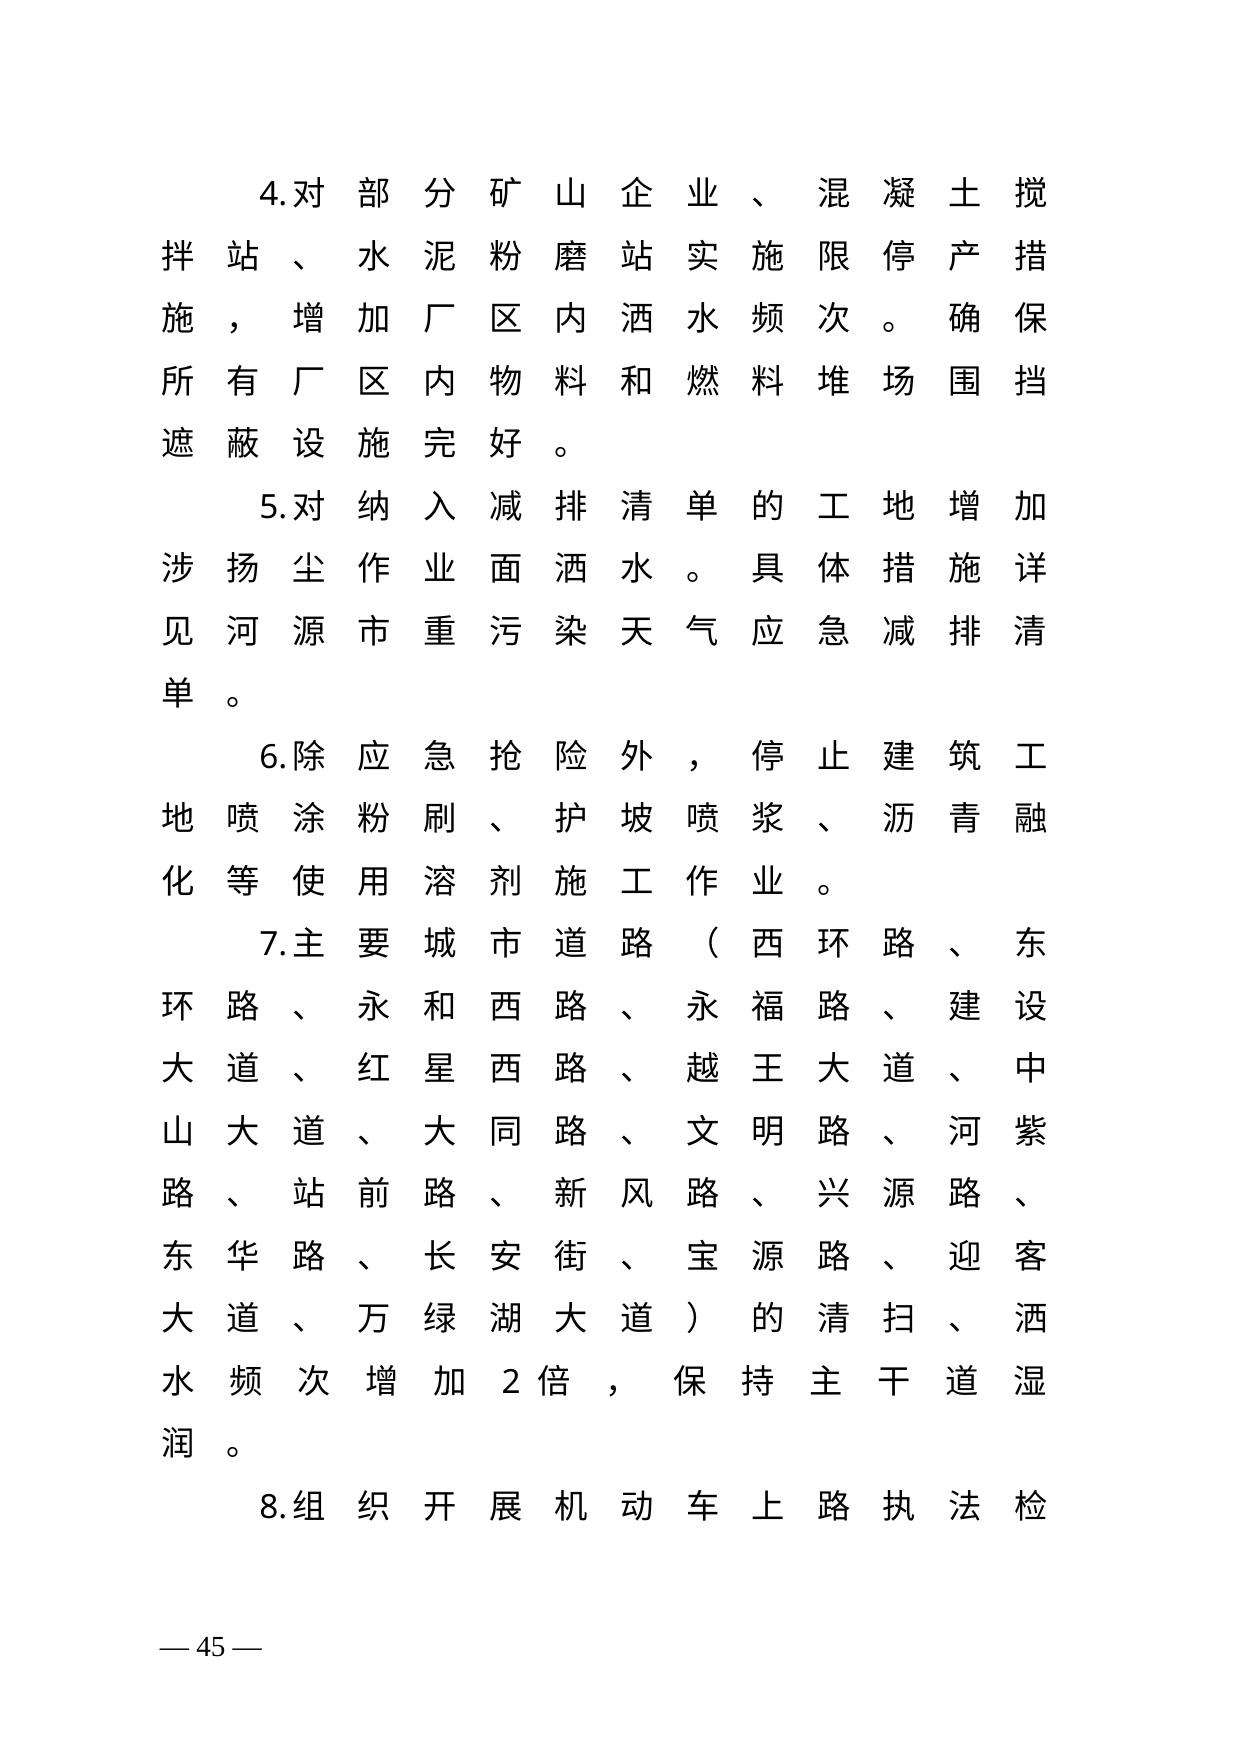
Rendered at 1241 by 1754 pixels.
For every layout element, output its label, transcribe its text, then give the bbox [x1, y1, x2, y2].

text 6.除应急抢险外，停止建筑工地喷涂粉刷、护坡喷浆、沥青融化等使用溶剂施工作业。 [161, 722, 1079, 910]
text 7.主要城市道路（西环路、东环路、永和西路、永福路、建设大道、红星西路、越王大道、中山大道、大同路、文明路、河紫路、站前路、新风路、兴源路、东华路、长安街、宝源路、迎客大道、万绿湖大道）的清扫、洒水频次增加2倍，保持主干道湿润。 [161, 910, 1079, 1472]
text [161, 1472, 1079, 1535]
text 5.对纳入减排清单的工地增加涉扬尘作业面洒水。具体措施详见河源市重污染天气应急减排清单。 [161, 472, 1079, 722]
text 4.对部分矿山企业、混凝土搅拌站、水泥粉磨站实施限停产措施，增加厂区内洒水频次。确保所有厂区内物料和燃料堆场围挡遮蔽设施完好。 [161, 160, 1079, 472]
